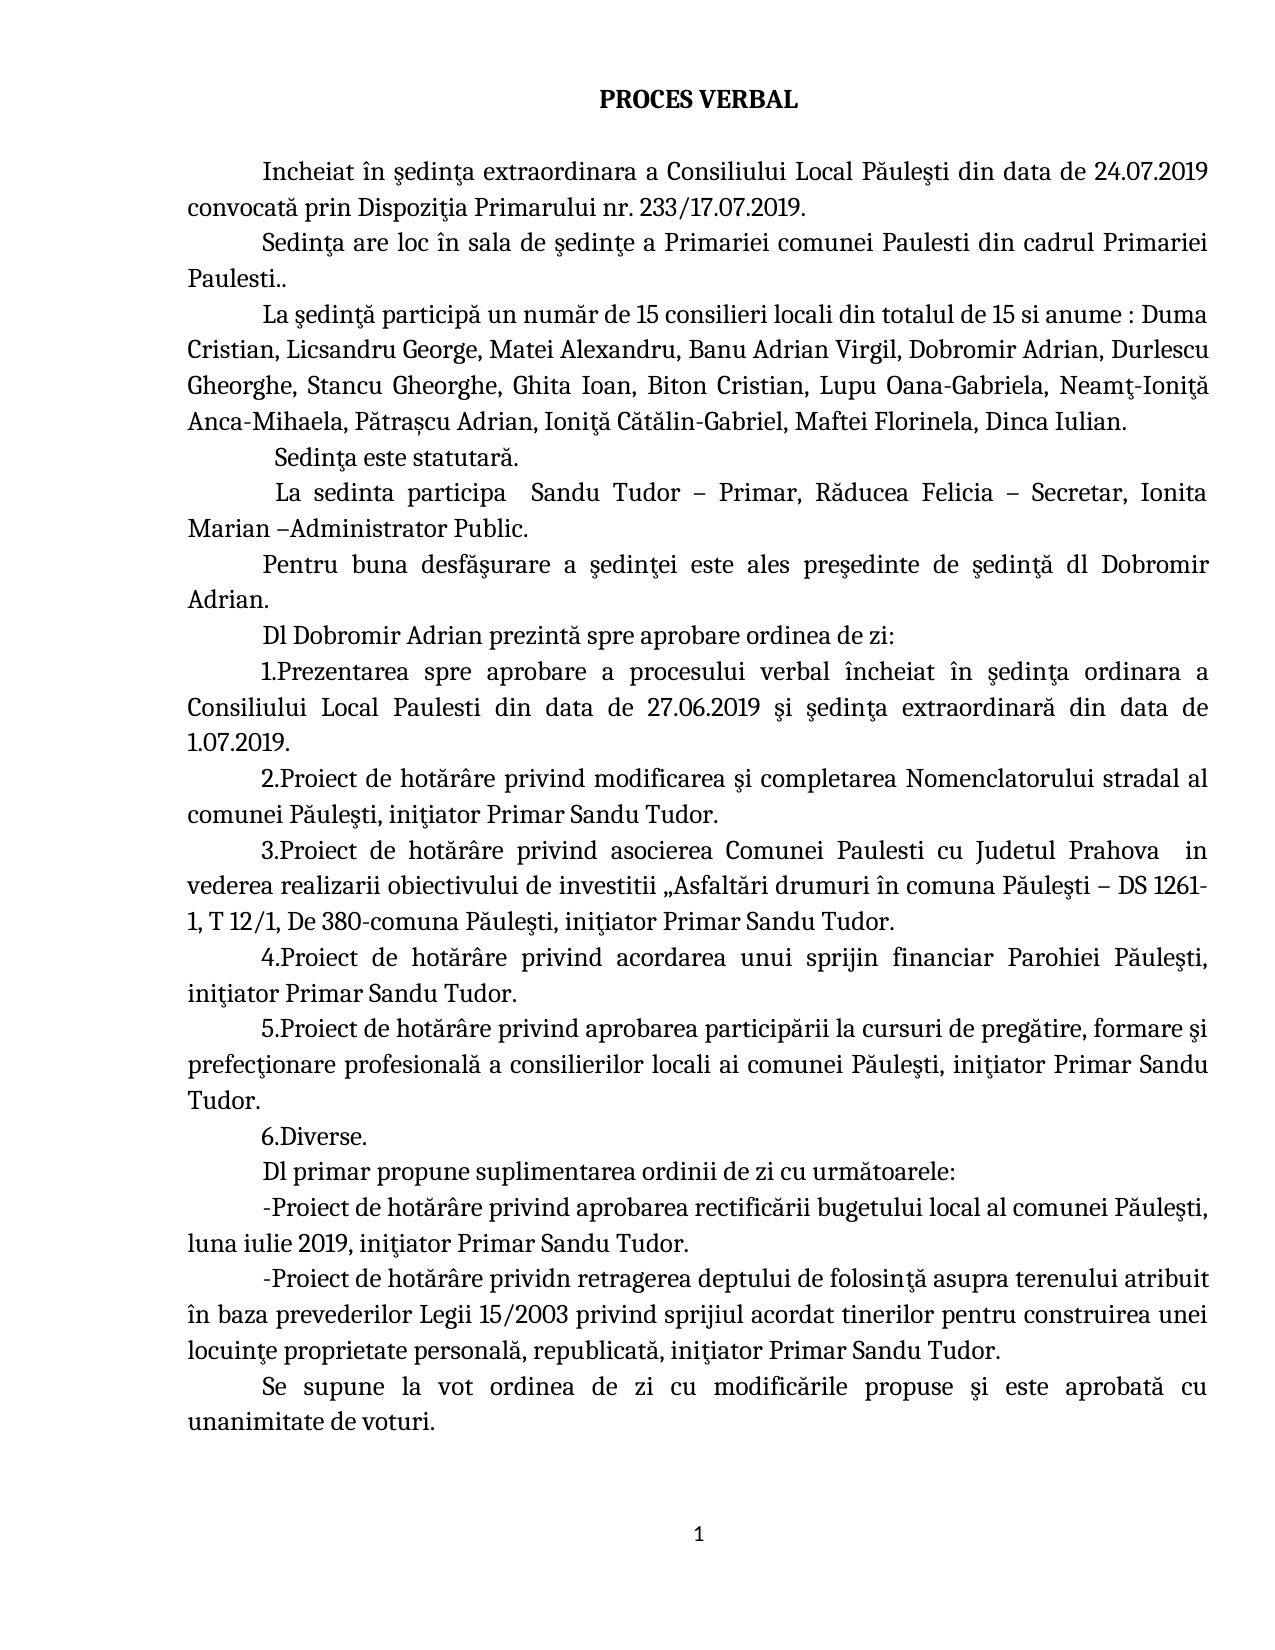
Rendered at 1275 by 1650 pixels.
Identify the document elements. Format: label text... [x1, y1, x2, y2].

text La şedinţă participă un număr de 15 consilieri locali din totalul de 15 si anume : Duma Cristian, Licsandru George, Matei Alexandru, Banu Adrian Virgil, Dobromir Adrian, Durlescu Gheorghe, Stancu Gheorghe, Ghita Ioan, Biton Cristian, Lupu Oana-Gabriela, Neamţ-Ioniţă Anca-Mihaela, Pătraşcu Adrian, Ioniţă Cătălin-Gabriel, Maftei Florinela, Dinca Iulian. [187, 299, 1209, 437]
text Incheiat în şedinţa extraordinara a Consiliului Local Păuleşti din data de 24.07.2019 convocată prin Dispoziţia Primarului nr. 233/17.07.2019. [187, 156, 1209, 223]
text 1.Prezentarea spre aprobare a procesului verbal încheiat în şedinţa ordinara a Consiliului Local Paulesti din data de 27.06.2019 şi şedinţa extraordinară din data de 1.07.2019. [187, 656, 1209, 759]
text Sedinţa este statutară. [187, 442, 1209, 473]
text PROCES VERBAL [187, 84, 1209, 116]
text Pentru buna desfăşurare a şedinţei este ales preşedinte de şedinţă dl Dobromir Adrian. [187, 549, 1209, 616]
text 3.Proiect de hotărâre privind asocierea Comunei Paulesti cu Judetul Prahova in vederea realizarii obiectivului de investitii „Asfaltări drumuri în comuna Păuleşti – DS 1261-1, T 12/1, De 380-comuna Păuleşti, iniţiator Primar Sandu Tudor. [187, 835, 1209, 937]
text 5.Proiect de hotărâre privind aprobarea participării la cursuri de pregătire, formare şi prefecţionare profesională a consilierilor locali ai comunei Păuleşti, iniţiator Primar Sandu Tudor. [187, 1013, 1209, 1116]
text 6.Diverse. [187, 1121, 1209, 1152]
text 4.Proiect de hotărâre privind acordarea unui sprijin financiar Parohiei Păuleşti, iniţiator Primar Sandu Tudor. [187, 942, 1209, 1009]
text Sedinţa are loc în sala de şedinţe a Primariei comunei Paulesti din cadrul Primariei Paulesti.. [187, 227, 1209, 294]
text 2.Proiect de hotărâre privind modificarea şi completarea Nomenclatorului stradal al comunei Păuleşti, iniţiator Primar Sandu Tudor. [187, 763, 1209, 830]
text -Proiect de hotărâre prividn retragerea deptului de folosinţă asupra terenului atribuit în baza prevederilor Legii 15/2003 privind sprijiul acordat tinerilor pentru construirea unei locuinţe proprietate personală, republicată, iniţiator Primar Sandu Tudor. [187, 1263, 1209, 1366]
text Dl primar propune suplimentarea ordinii de zi cu următoarele: [187, 1156, 1209, 1187]
text -Proiect de hotărâre privind aprobarea rectificării bugetului local al comunei Păuleşti, luna iulie 2019, iniţiator Primar Sandu Tudor. [187, 1192, 1209, 1259]
text La sedinta participa Sandu Tudor – Primar, Răducea Felicia – Secretar, Ionita Marian –Administrator Public. [187, 477, 1209, 544]
text Se supune la vot ordinea de zi cu modificările propuse şi este aprobată cu unanimitate de voturi. [187, 1371, 1209, 1437]
text Dl Dobromir Adrian prezintă spre aprobare ordinea de zi: [187, 620, 1209, 651]
